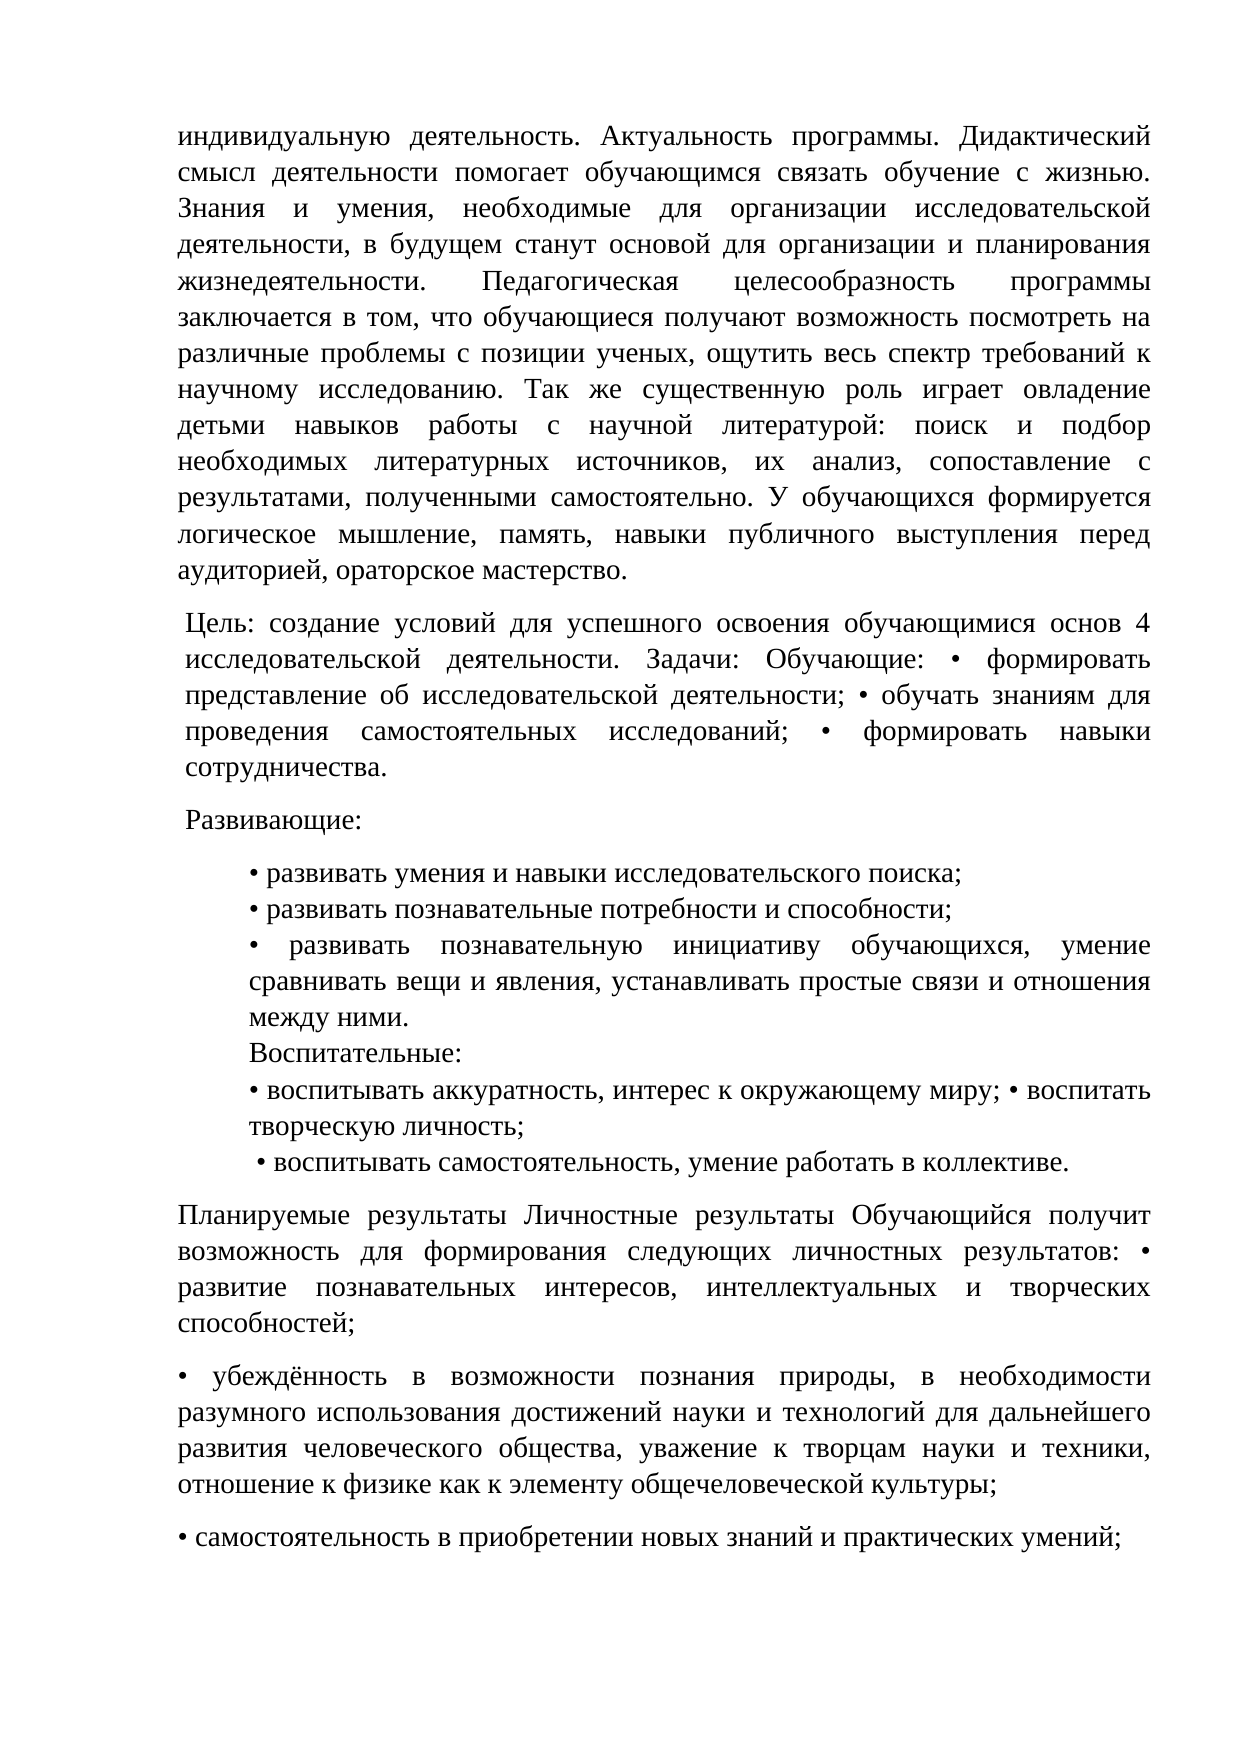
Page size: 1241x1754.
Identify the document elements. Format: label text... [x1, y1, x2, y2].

text Планируемые результаты Личностные результаты Обучающийся получит возможность для формирования следующих личностных результатов: • развитие познавательных интересов, интеллектуальных и творческих способностей; [177, 1197, 1152, 1339]
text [177, 118, 1152, 585]
list • развивать умения и навыки исследовательского поиска; [248, 855, 1152, 888]
text Развивающие: [185, 802, 1152, 836]
text Цель: создание условий для успешного освоения обучающимися основ 4 исследовательской деятельности. Задачи: Обучающие: • формировать представление об исследовательской деятельности; • обучать знаниям для проведения самостоятельных исследований; • формировать навыки сотрудничества. [185, 605, 1152, 783]
text • убеждённость в возможности познания природы, в необходимости разумного использования достижений науки и технологий для дальнейшего развития человеческого общества, уважение к творцам науки и техники, отношение к физике как к элементу общечеловеческой культуры; [177, 1358, 1152, 1500]
list • воспитывать аккуратность, интерес к окружающему миру; • воспитать творческую личность; [248, 1072, 1152, 1141]
list Воспитательные: [248, 1036, 1152, 1069]
list • развивать познавательную инициативу обучающихся, умение сравнивать вещи и явления, устанавливать простые связи и отношения между ними. [248, 927, 1152, 1033]
text • самостоятельность в приобретении новых знаний и практических умений; [177, 1519, 1152, 1553]
list • развивать познавательные потребности и способности; [248, 891, 1152, 924]
list • воспитывать самостоятельность, умение работать в коллективе. [248, 1144, 1152, 1178]
